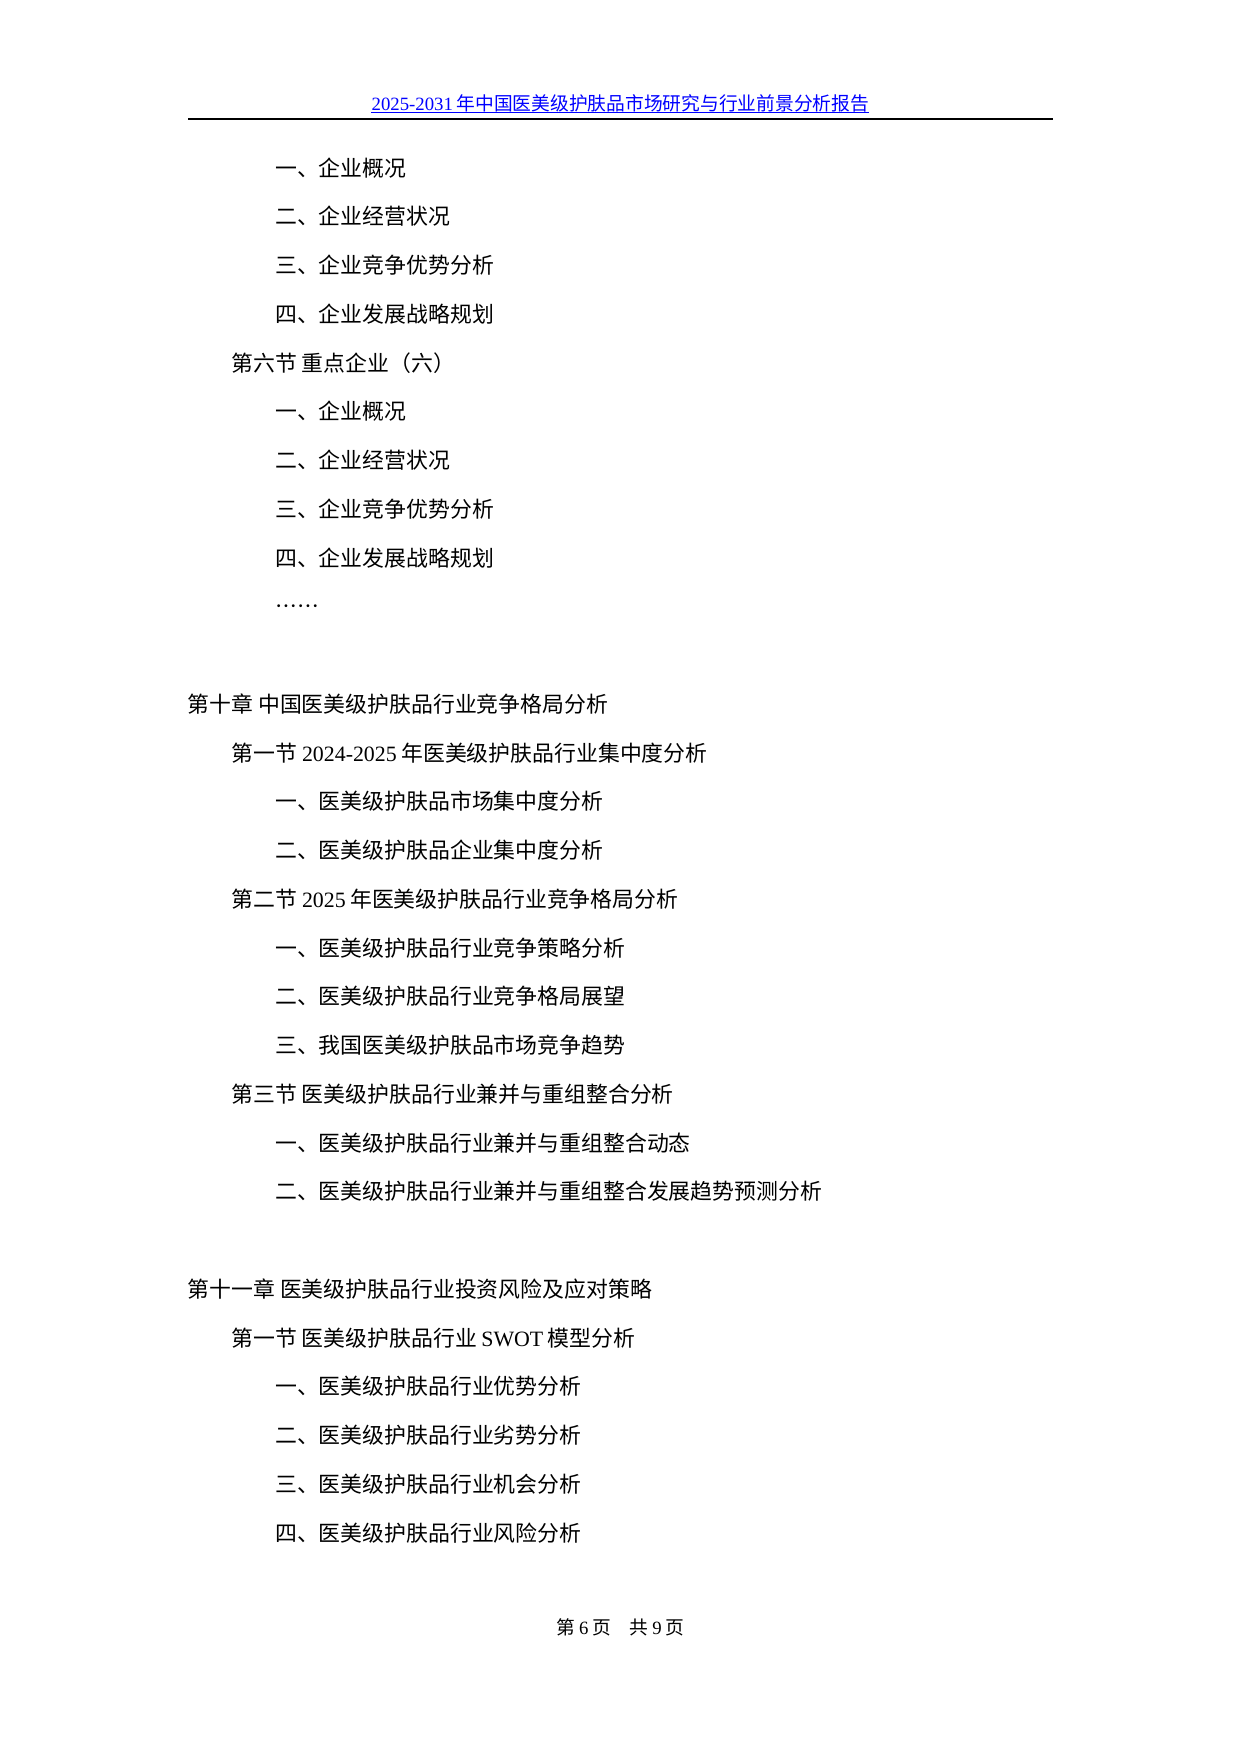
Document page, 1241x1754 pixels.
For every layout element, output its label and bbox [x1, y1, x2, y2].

text [187, 150, 1053, 1548]
